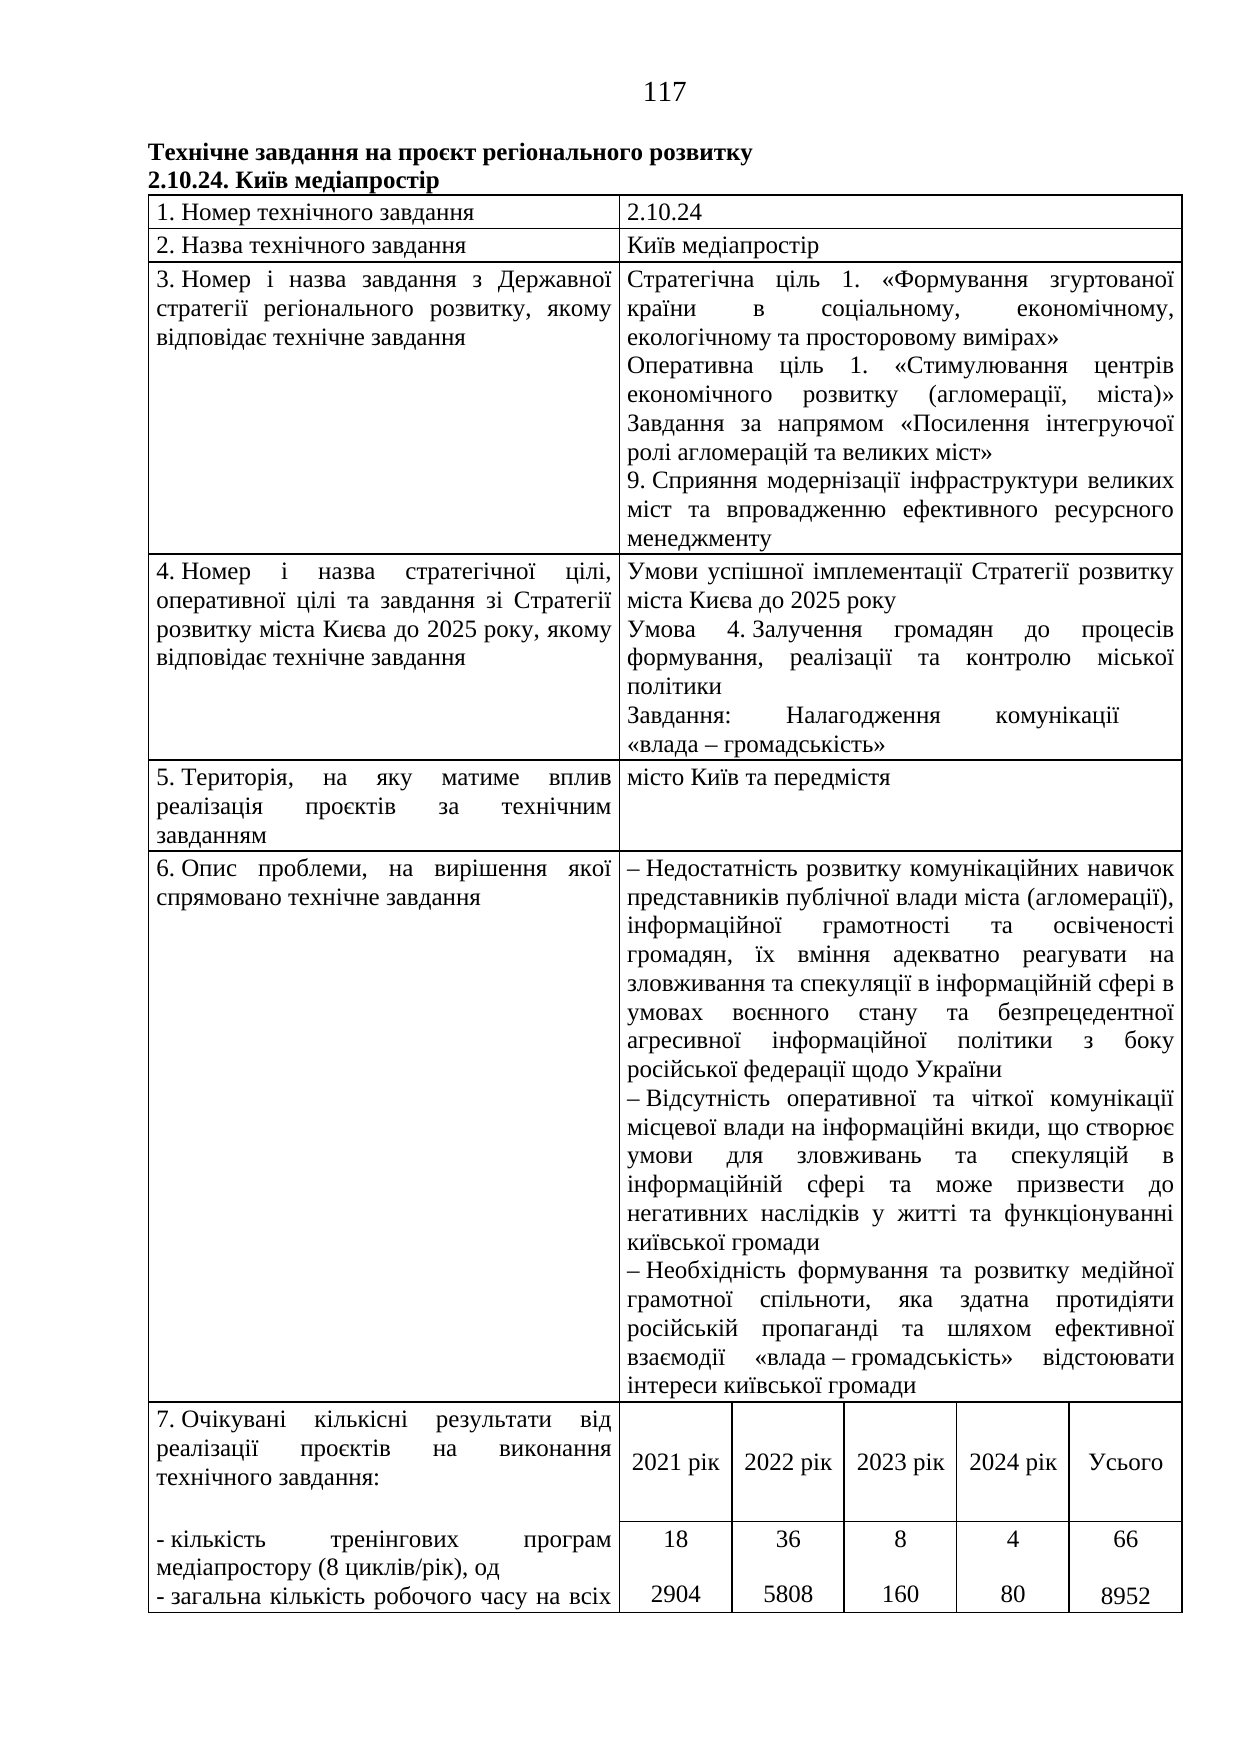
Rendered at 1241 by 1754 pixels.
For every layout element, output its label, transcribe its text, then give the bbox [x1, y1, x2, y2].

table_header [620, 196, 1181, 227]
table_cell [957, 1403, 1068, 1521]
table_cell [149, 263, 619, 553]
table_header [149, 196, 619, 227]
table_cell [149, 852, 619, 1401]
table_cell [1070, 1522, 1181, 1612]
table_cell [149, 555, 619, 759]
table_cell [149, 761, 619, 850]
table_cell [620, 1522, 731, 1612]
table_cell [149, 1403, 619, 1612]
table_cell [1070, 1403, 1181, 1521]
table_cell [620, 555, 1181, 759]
text 2.10.24. Київ медіапростір [148, 165, 1181, 194]
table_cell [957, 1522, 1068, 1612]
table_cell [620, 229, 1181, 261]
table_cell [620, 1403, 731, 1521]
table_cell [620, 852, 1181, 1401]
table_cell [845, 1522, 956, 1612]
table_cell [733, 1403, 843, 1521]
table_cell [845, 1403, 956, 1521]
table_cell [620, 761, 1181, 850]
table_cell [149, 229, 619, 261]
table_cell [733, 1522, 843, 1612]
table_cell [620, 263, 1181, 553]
text Технічне завдання на проєкт регіонального розвитку [148, 137, 1181, 165]
